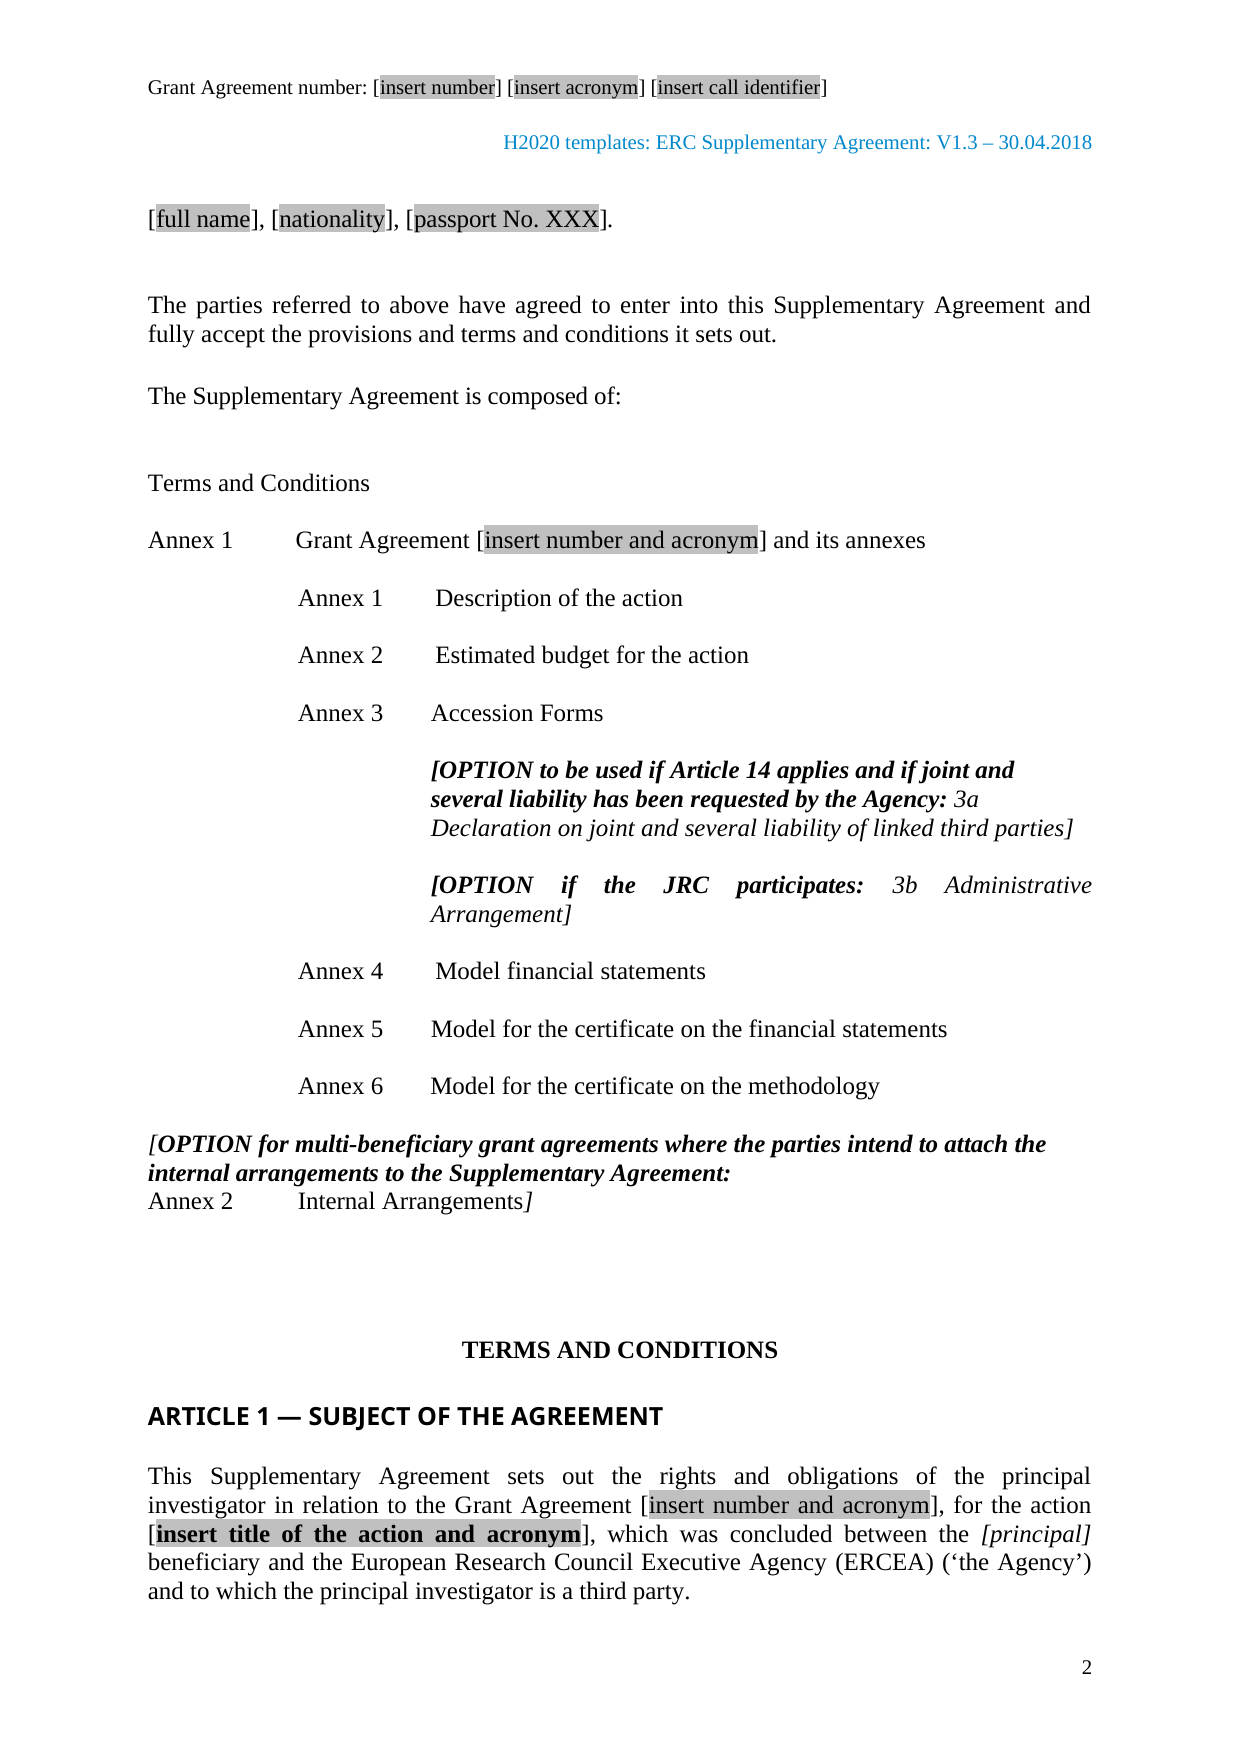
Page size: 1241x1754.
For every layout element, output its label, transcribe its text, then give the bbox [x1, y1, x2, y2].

text Terms and Conditions [148, 468, 1092, 496]
text Annex 4 Model financial statements [298, 956, 1092, 985]
text [OPTION for multi-beneficiary grant agreements where the parties intend to attach the internal arrangements to the Supplementary Agreement: [148, 1129, 1092, 1186]
text Annex 1 Grant Agreement [insert number and acronym] and its annexes [148, 525, 484, 554]
text Annex 2 Internal Arrangements] [148, 1186, 1092, 1215]
text Annex 1 Description of the action [298, 583, 1092, 611]
text ARTICLE 1 — Subject of the Agreement [148, 1398, 1092, 1432]
text [full name], [nationality], [passport No. XXX]. [599, 204, 1092, 232]
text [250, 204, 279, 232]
text Annex 3 Accession Forms [298, 698, 1092, 726]
text The parties referred to above have agreed to enter into this Supplementary Agreement and fully accept the provisions and terms and conditions it sets out. [148, 290, 1091, 347]
text Annex 2 Estimated budget for the action [298, 640, 1092, 669]
text Annex 6 Model for the certificate on the methodology [298, 1071, 1092, 1100]
text Annex 5 Model for the certificate on the financial statements [298, 1014, 1092, 1043]
text Annex 1 Grant Agreement [insert number and acronym] and its annexes [758, 525, 1092, 554]
text The Supplementary Agreement is composed of: [148, 381, 1092, 410]
text [OPTION if the JRC participates: 3b Administrative Arrangement] [298, 870, 1092, 928]
text TERMS AND CONDITIONS [148, 1336, 1092, 1364]
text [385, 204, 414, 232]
text This Supplementary Agreement sets out the rights and obligations of the principal investigator in relation to the Grant Agreement [insert number and acronym], for the action [insert title of the action and acronym], which was concluded between the [principal] beneficiary and the European Research Council Executive Agency (ERCEA) (‘the Agency’) and to which the principal investigator is a third party. [148, 1461, 1091, 1605]
text [OPTION to be used if Article 14 applies and if joint and several liability has been requested by the Agency: 3a Declaration on joint and several liability of linked third parties] [431, 755, 1092, 841]
